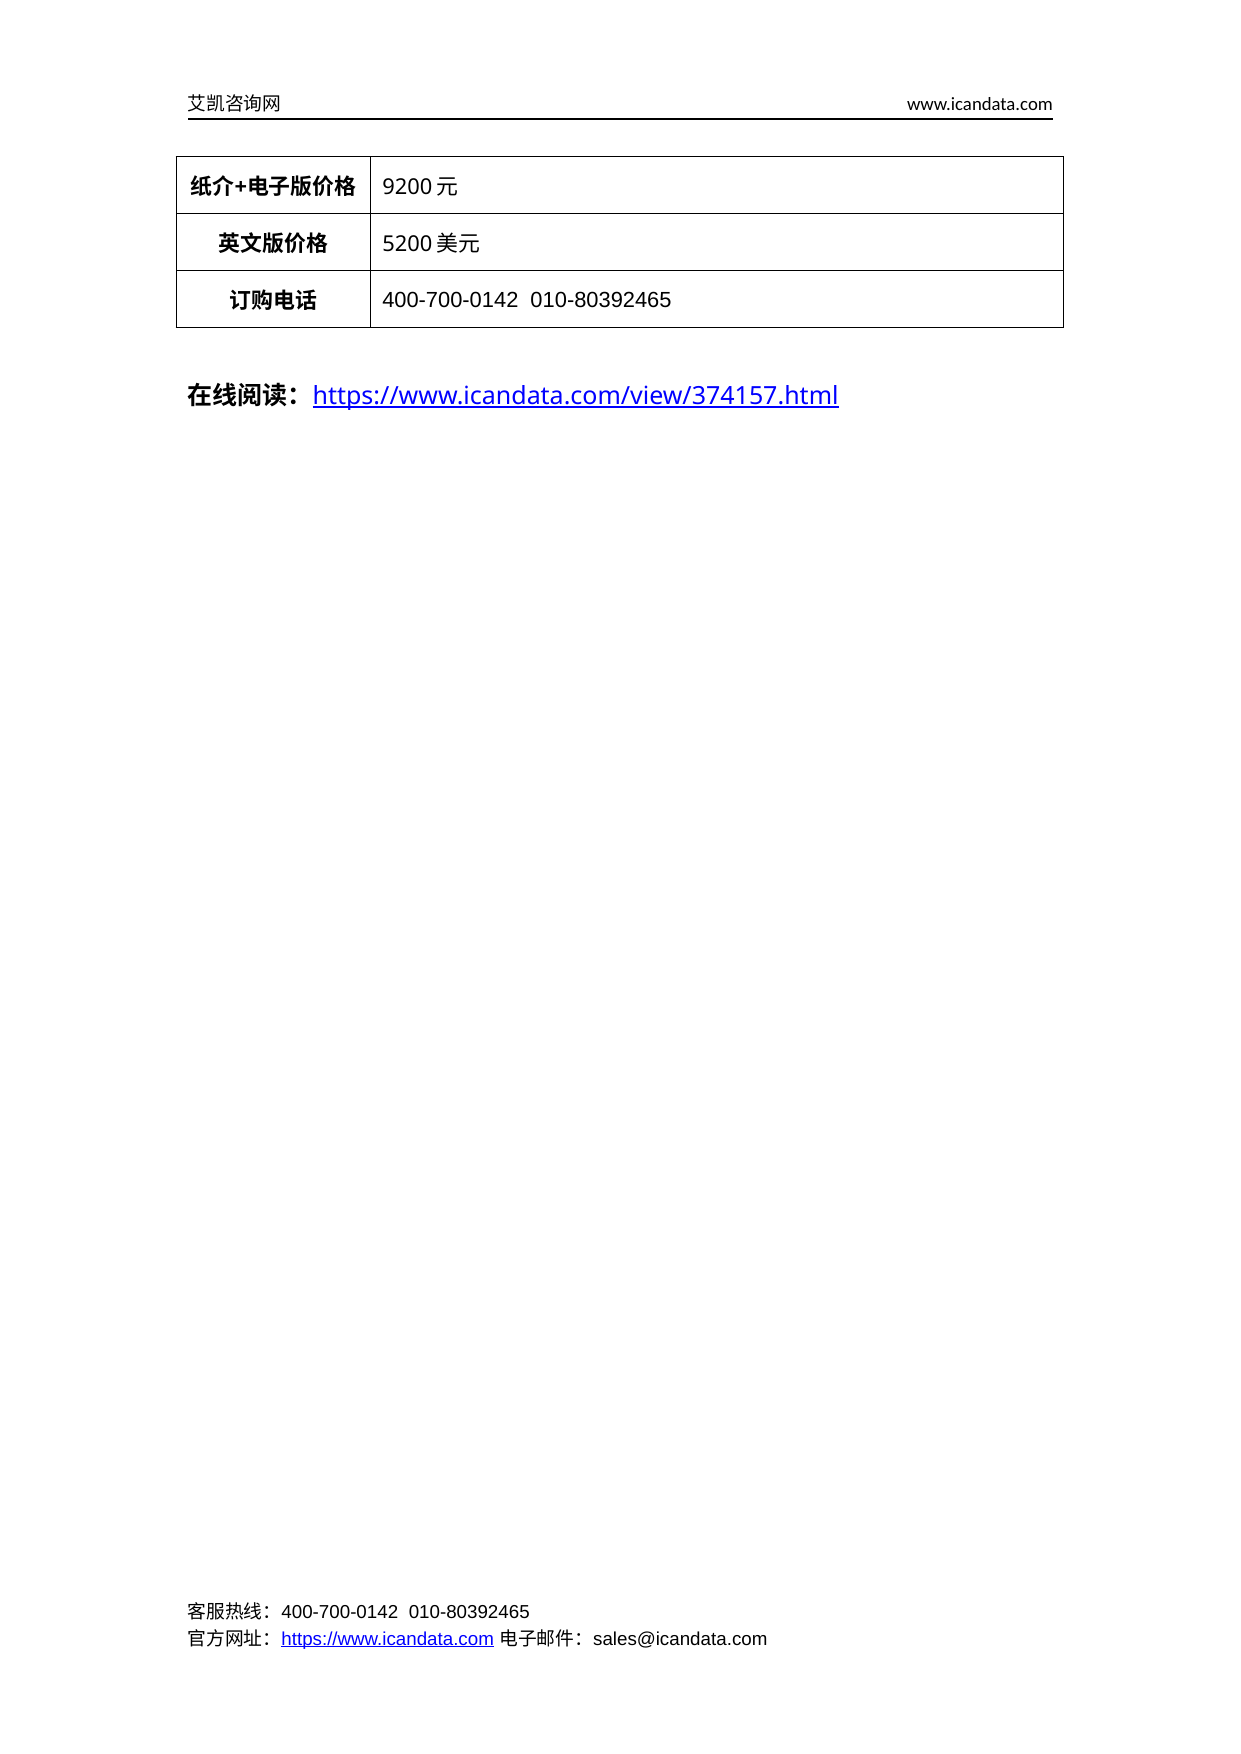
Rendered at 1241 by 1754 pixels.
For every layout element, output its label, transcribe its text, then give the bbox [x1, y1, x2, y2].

text 在线阅读：https://www.icandata.com/view/374157.html [187, 361, 1053, 426]
table_cell 400-700-0142 010-80392465 [371, 271, 1063, 327]
table_cell 纸介+电子版价格 [177, 157, 370, 213]
table_cell 英文版价格 [177, 214, 370, 270]
table_cell 5200美元 [371, 214, 1063, 270]
table_cell 9200元 [371, 157, 1063, 213]
table_cell 订购电话 [177, 271, 370, 327]
